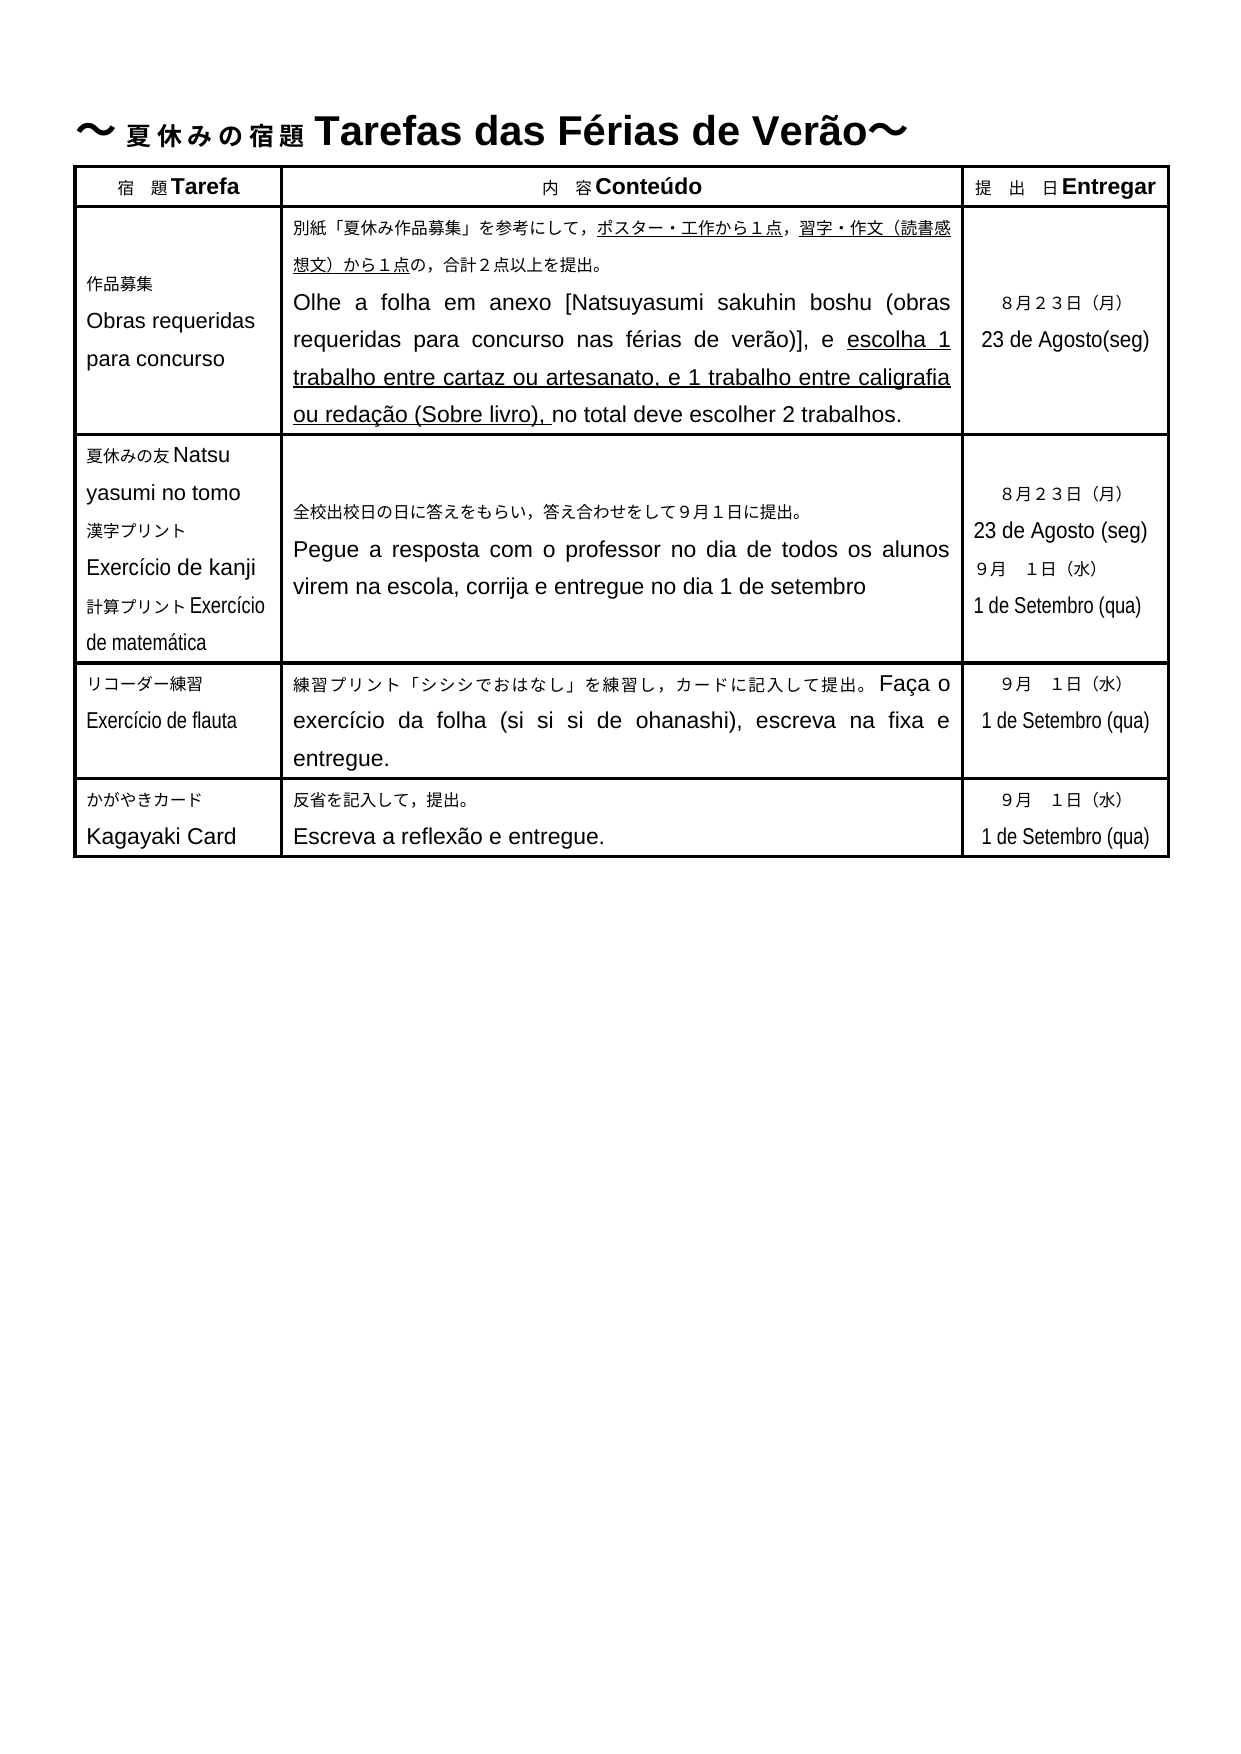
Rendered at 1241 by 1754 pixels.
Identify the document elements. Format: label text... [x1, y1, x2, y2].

table_cell ９月 １日（水） 1 de Setembro (qua) [964, 780, 1167, 855]
table_header 宿 題Tarefa [77, 168, 280, 205]
table_cell ８月２３日（月） 23 de Agosto(seg) [964, 208, 1167, 433]
table_cell ９月 １日（水） 1 de Setembro (qua) [964, 665, 1167, 777]
table_cell かがやきカード Kagayaki Card [77, 780, 280, 855]
table_cell ８月２３日（月） 23 de Agosto (seg) ９月 １日（水） 1 de Setembro (qua) [964, 436, 1167, 661]
table_header 提 出 日Entregar [964, 168, 1167, 205]
table_cell リコーダー練習 Exercício de flauta [77, 665, 280, 777]
table_header 内 容Conteúdo [283, 168, 961, 205]
table_cell 反省を記入して，提出。 Escreva a reflexão e entregue. [283, 780, 961, 855]
table_cell 作品募集 Obras requeridas para concurso [77, 208, 280, 433]
table_cell 別紙「夏休み作品募集」を参考にして，ポスター・工作から１点，習字・作文（読書感想文）から１点の，合計２点以上を提出。 Olhe a folha em anexo [Natsuyasumi sakuhin boshu (obras requeridas para concurso nas férias de verão)], e escolha 1 trabalho entre cartaz ou artesanato, e 1 trabalho entre caligrafia ou redação (Sobre livro), no total deve escolher 2 trabalhos. [283, 208, 961, 433]
table_cell 全校出校日の日に答えをもらい，答え合わせをして９月１日に提出。 Pegue a resposta com o professor no dia de todos os alunos virem na escola, corrija e entregue no dia 1 de setembro [283, 436, 961, 661]
table_cell 夏休みの友Natsu yasumi no tomo 漢字プリントExercício de kanji 計算プリントExercício de matemática [77, 436, 280, 661]
text ～ 夏 休 み の 宿 題 Tarefas das Férias de Verão～ [75, 89, 1165, 164]
table_cell 練習プリント「シシシでおはなし」を練習し，カードに記入して提出。Faça o exercício da folha (si si si de ohanashi), escreva na fixa e entregue. [283, 665, 961, 777]
